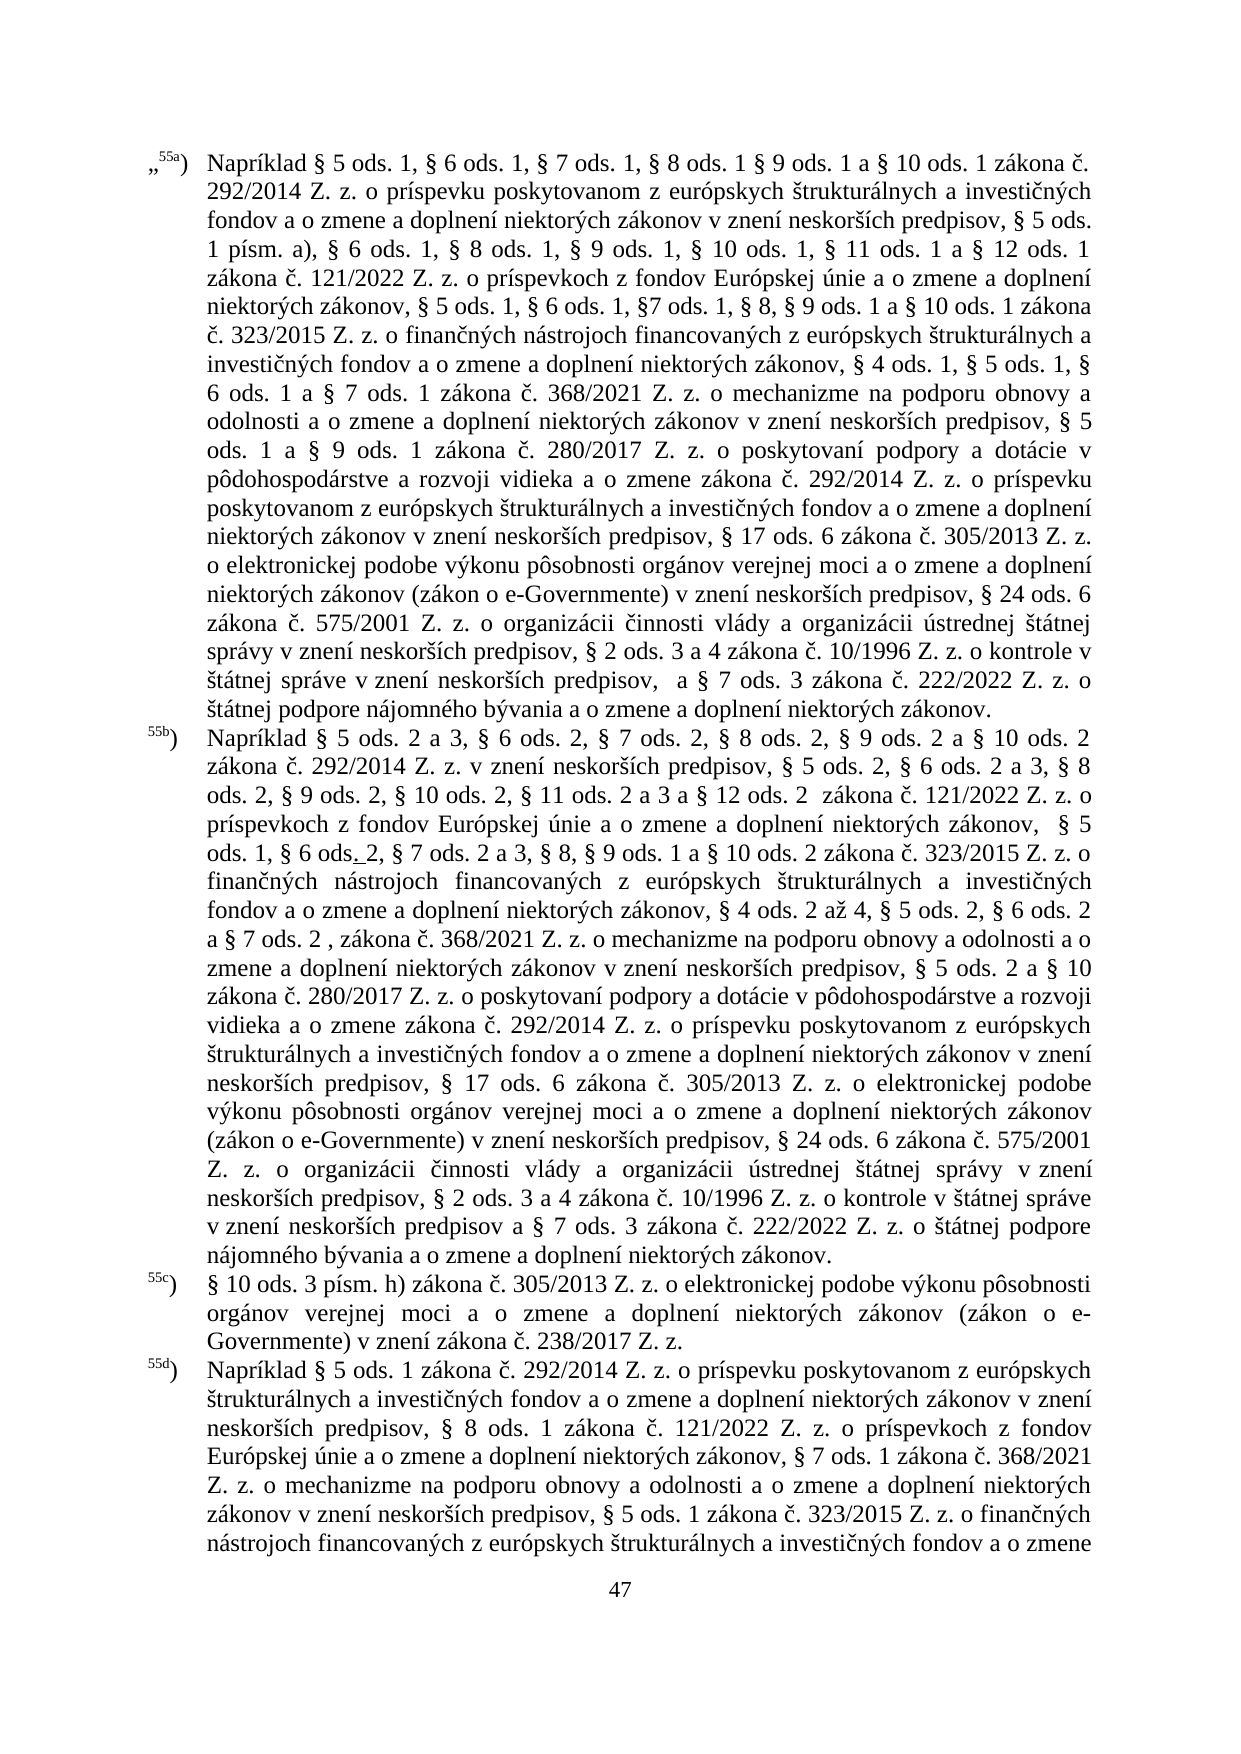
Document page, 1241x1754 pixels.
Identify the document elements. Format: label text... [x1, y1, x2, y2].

text „55a) Napríklad § 5 ods. 1, § 6 ods. 1, § 7 ods. 1, § 8 ods. 1 § 9 ods. 1 a § 10 ods. 1 zákona č. 292/2014 Z. z. o príspevku poskytovanom z európskych štrukturálnych a investičných fondov a o zmene a doplnení niektorých zákonov v znení neskorších predpisov, § 5 ods. 1 písm. a), § 6 ods. 1, § 8 ods. 1, § 9 ods. 1, § 10 ods. 1, § 11 ods. 1 a § 12 ods. 1 zákona č. 121/2022 Z. z. o príspevkoch z fondov Európskej únie a o zmene a doplnení niektorých zákonov, § 5 ods. 1, § 6 ods. 1, §7 ods. 1, § 8, § 9 ods. 1 a § 10 ods. 1 zákona č. 323/2015 Z. z. o finančných nástrojoch financovaných z európskych štrukturálnych a investičných fondov a o zmene a doplnení niektorých zákonov, § 4 ods. 1, § 5 ods. 1, § 6 ods. 1 a § 7 ods. 1 zákona č. 368/2021 Z. z. o mechanizme na podporu obnovy a odolnosti a o zmene a doplnení niektorých zákonov v znení neskorších predpisov, § 5 ods. 1 a § 9 ods. 1 zákona č. 280/2017 Z. z. o poskytovaní podpory a dotácie v pôdohospodárstve a rozvoji vidieka a o zmene zákona č. 292/2014 Z. z. o príspevku poskytovanom z európskych štrukturálnych a investičných fondov a o zmene a doplnení niektorých zákonov v znení neskorších predpisov, § 17 ods. 6 zákona č. 305/2013 Z. z. o elektronickej podobe výkonu pôsobnosti orgánov verejnej moci a o zmene a doplnení niektorých zákonov (zákon o e-Governmente) v znení neskorších predpisov, § 24 ods. 6 zákona č. 575/2001 Z. z. o organizácii činnosti vlády a organizácii ústrednej štátnej správy v znení neskorších predpisov, § 2 ods. 3 a 4 zákona č. 10/1996 Z. z. o kontrole v štátnej správe v znení neskorších predpisov, a § 7 ods. 3 zákona č. 222/2022 Z. z. o štátnej podpore nájomného bývania a o zmene a doplnení niektorých zákonov. [148, 148, 1093, 723]
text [148, 1355, 1093, 1556]
text 55c) § 10 ods. 3 písm. h) zákona č. 305/2013 Z. z. o elektronickej podobe výkonu pôsobnosti orgánov verejnej moci a o zmene a doplnení niektorých zákonov (zákon o e-Governmente) v znení zákona č. 238/2017 Z. z. [148, 1269, 1093, 1355]
text 55b) Napríklad § 5 ods. 2 a 3, § 6 ods. 2, § 7 ods. 2, § 8 ods. 2, § 9 ods. 2 a § 10 ods. 2 zákona č. 292/2014 Z. z. v znení neskorších predpisov, § 5 ods. 2, § 6 ods. 2 a 3, § 8 ods. 2, § 9 ods. 2, § 10 ods. 2, § 11 ods. 2 a 3 a § 12 ods. 2 zákona č. 121/2022 Z. z. o príspevkoch z fondov Európskej únie a o zmene a doplnení niektorých zákonov, § 5 ods. 1, § 6 ods. 2, § 7 ods. 2 a 3, § 8, § 9 ods. 1 a § 10 ods. 2 zákona č. 323/2015 Z. z. o finančných nástrojoch financovaných z európskych štrukturálnych a investičných fondov a o zmene a doplnení niektorých zákonov, § 4 ods. 2 až 4, § 5 ods. 2, § 6 ods. 2 a § 7 ods. 2 , zákona č. 368/2021 Z. z. o mechanizme na podporu obnovy a odolnosti a o zmene a doplnení niektorých zákonov v znení neskorších predpisov, § 5 ods. 2 a § 10 zákona č. 280/2017 Z. z. o poskytovaní podpory a dotácie v pôdohospodárstve a rozvoji vidieka a o zmene zákona č. 292/2014 Z. z. o príspevku poskytovanom z európskych štrukturálnych a investičných fondov a o zmene a doplnení niektorých zákonov v znení neskorších predpisov, § 17 ods. 6 zákona č. 305/2013 Z. z. o elektronickej podobe výkonu pôsobnosti orgánov verejnej moci a o zmene a doplnení niektorých zákonov (zákon o e-Governmente) v znení neskorších predpisov, § 24 ods. 6 zákona č. 575/2001 Z. z. o organizácii činnosti vlády a organizácii ústrednej štátnej správy v znení neskorších predpisov, § 2 ods. 3 a 4 zákona č. 10/1996 Z. z. o kontrole v štátnej správe v znení neskorších predpisov a § 7 ods. 3 zákona č. 222/2022 Z. z. o štátnej podpore nájomného bývania a o zmene a doplnení niektorých zákonov. [148, 723, 1093, 1269]
